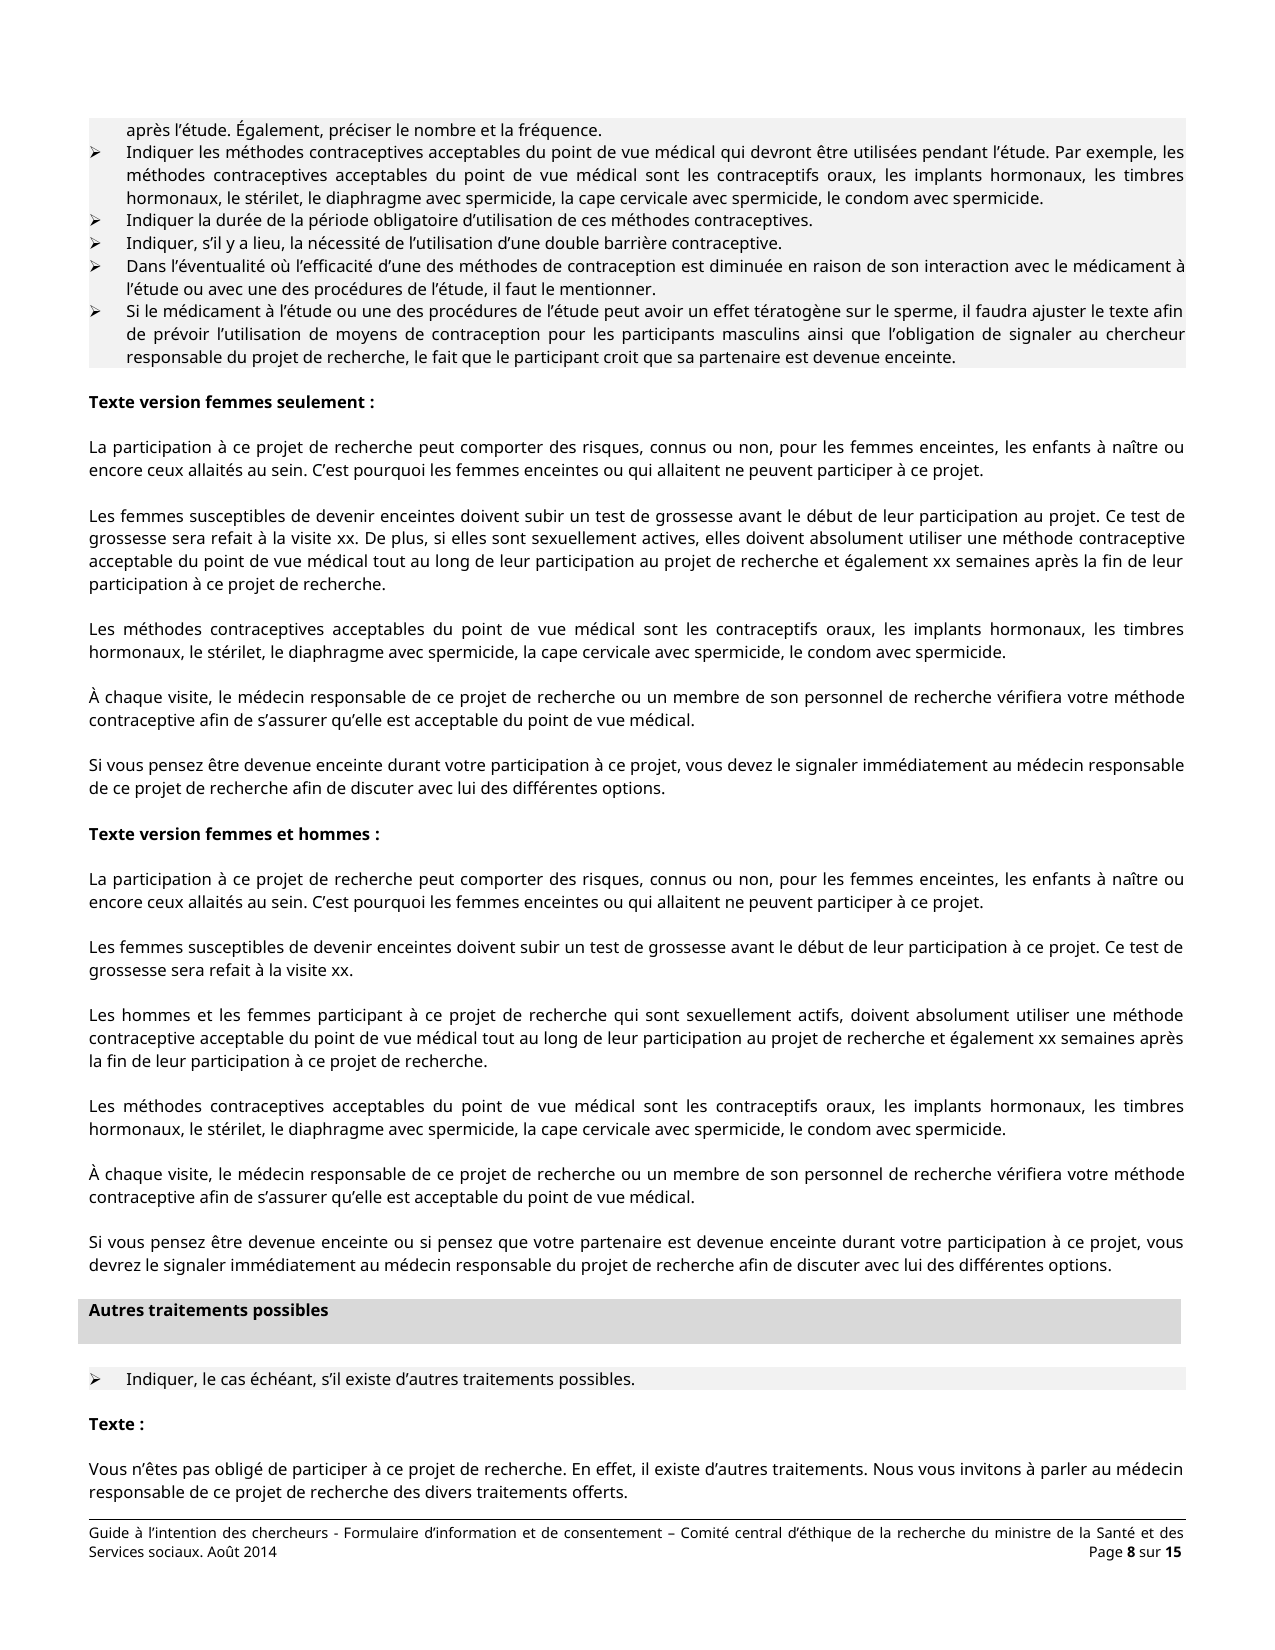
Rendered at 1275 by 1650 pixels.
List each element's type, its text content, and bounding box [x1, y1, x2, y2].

text Les femmes susceptibles de devenir enceintes doivent subir un test de grossesse avant le début de leur participation à ce projet. Ce test de grossesse sera refait à la visite xx. [89, 936, 1186, 981]
list Indiquer, s’il y a lieu, la nécessité de l’utilisation d’une double barrière contraceptive. [89, 232, 1186, 254]
list Indiquer, le cas échéant, s’il existe d’autres traitements possibles. [89, 1367, 1186, 1390]
text Vous n’êtes pas obligé de participer à ce projet de recherche. En effet, il existe d’autres traitements. Nous vous invitons à parler au médecin responsable de ce projet de recherche des divers traitements offerts. [89, 1458, 1186, 1503]
text Les femmes susceptibles de devenir enceintes doivent subir un test de grossesse avant le début de leur participation au projet. Ce test de grossesse sera refait à la visite xx. De plus, si elles sont sexuellement actives, elles doivent absolument utiliser une méthode contraceptive acceptable du point de vue médical tout au long de leur participation au projet de recherche et également xx semaines après la fin de leur participation à ce projet de recherche. [89, 504, 1186, 595]
text Si vous pensez être devenue enceinte ou si pensez que votre partenaire est devenue enceinte durant votre participation à ce projet, vous devrez le signaler immédiatement au médecin responsable du projet de recherche afin de discuter avec lui des différentes options. [89, 1231, 1186, 1276]
text La participation à ce projet de recherche peut comporter des risques, connus ou non, pour les femmes enceintes, les enfants à naître ou encore ceux allaités au sein. C’est pourquoi les femmes enceintes ou qui allaitent ne peuvent participer à ce projet. [89, 436, 1186, 481]
list Indiquer la durée de la période obligatoire d’utilisation de ces méthodes contraceptives. [89, 209, 1186, 232]
list Indiquer les méthodes contraceptives acceptables du point de vue médical qui devront être utilisées pendant l’étude. Par exemple, les méthodes contraceptives acceptables du point de vue médical sont les contraceptifs oraux, les implants hormonaux, les timbres hormonaux, le stérilet, le diaphragme avec spermicide, la cape cervicale avec spermicide, le condom avec spermicide. [89, 141, 1186, 209]
text Texte version femmes et hommes : [89, 822, 1186, 845]
list Dans l’éventualité où l’efficacité d’une des méthodes de contraception est diminuée en raison de son interaction avec le médicament à l’étude ou avec une des procédures de l’étude, il faut le mentionner. [89, 254, 1186, 300]
text La participation à ce projet de recherche peut comporter des risques, connus ou non, pour les femmes enceintes, les enfants à naître ou encore ceux allaités au sein. C’est pourquoi les femmes enceintes ou qui allaitent ne peuvent participer à ce projet. [89, 867, 1186, 913]
text Texte : [89, 1412, 1186, 1435]
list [89, 118, 1186, 141]
text À chaque visite, le médecin responsable de ce projet de recherche ou un membre de son personnel de recherche vérifiera votre méthode contraceptive afin de s’assurer qu’elle est acceptable du point de vue médical. [89, 1163, 1186, 1208]
text Les hommes et les femmes participant à ce projet de recherche qui sont sexuellement actifs, doivent absolument utiliser une méthode contraceptive acceptable du point de vue médical tout au long de leur participation au projet de recherche et également xx semaines après la fin de leur participation à ce projet de recherche. [89, 1004, 1186, 1072]
text À chaque visite, le médecin responsable de ce projet de recherche ou un membre de son personnel de recherche vérifiera votre méthode contraceptive afin de s’assurer qu’elle est acceptable du point de vue médical. [89, 686, 1186, 731]
text Les méthodes contraceptives acceptables du point de vue médical sont les contraceptifs oraux, les implants hormonaux, les timbres hormonaux, le stérilet, le diaphragme avec spermicide, la cape cervicale avec spermicide, le condom avec spermicide. [89, 1094, 1186, 1140]
list Si le médicament à l’étude ou une des procédures de l’étude peut avoir un effet tératogène sur le sperme, il faudra ajuster le texte afin de prévoir l’utilisation de moyens de contraception pour les participants masculins ainsi que l’obligation de signaler au chercheur responsable du projet de recherche, le fait que le participant croit que sa partenaire est devenue enceinte. [89, 300, 1186, 368]
text Les méthodes contraceptives acceptables du point de vue médical sont les contraceptifs oraux, les implants hormonaux, les timbres hormonaux, le stérilet, le diaphragme avec spermicide, la cape cervicale avec spermicide, le condom avec spermicide. [89, 618, 1186, 663]
text Texte version femmes seulement : [89, 391, 1186, 413]
text Si vous pensez être devenue enceinte durant votre participation à ce projet, vous devez le signaler immédiatement au médecin responsable de ce projet de recherche afin de discuter avec lui des différentes options. [89, 754, 1186, 799]
table_header Autres traitements possibles [78, 1299, 1181, 1344]
